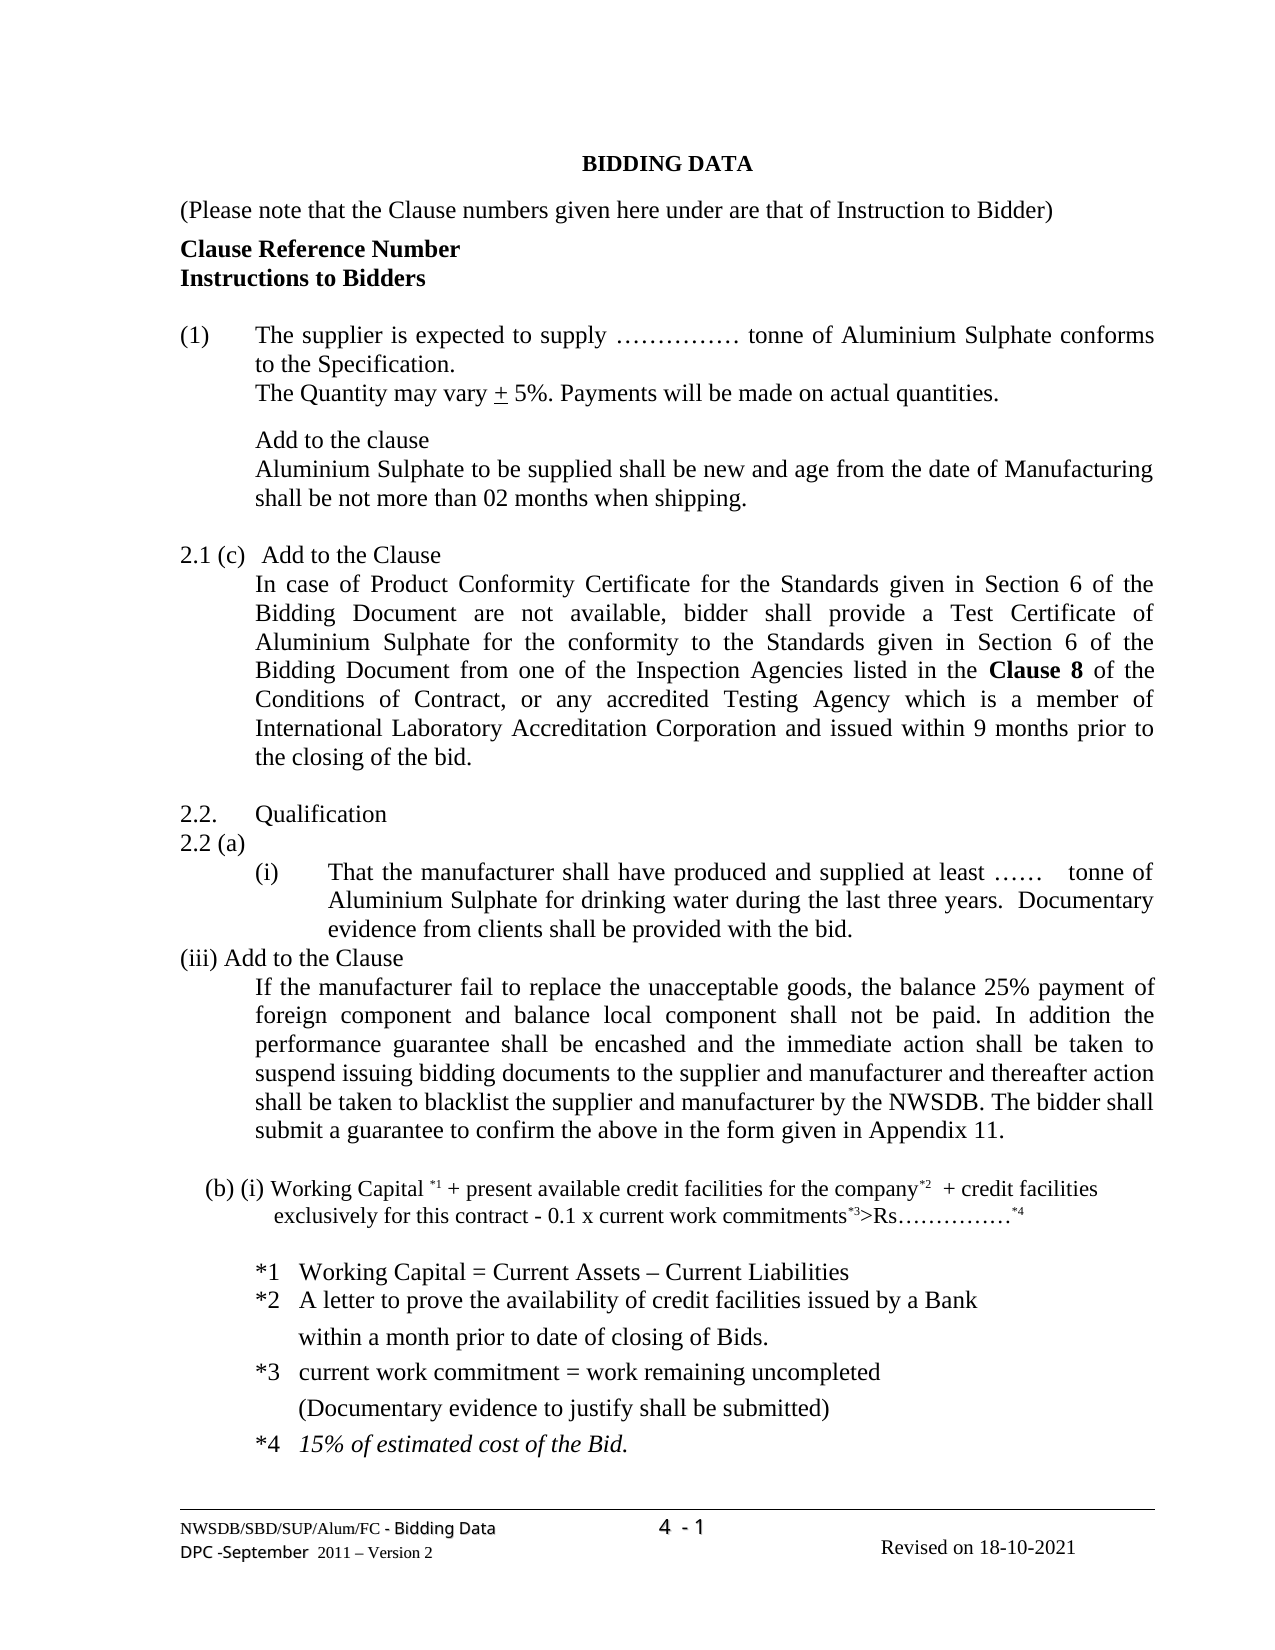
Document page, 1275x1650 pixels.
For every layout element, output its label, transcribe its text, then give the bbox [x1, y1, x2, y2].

text Clause Reference Number [180, 234, 1155, 263]
text *4 15% of estimated cost of the Bid. [180, 1429, 1155, 1458]
text Aluminium Sulphate to be supplied shall be new and age from the date of Manufacturing shall be not more than 02 months when shipping. [255, 454, 1155, 512]
text 2.2 (a) [180, 828, 1155, 857]
text In case of Product Conformity Certificate for the Standards given in Section 6 of the Bidding Document are not available, bidder shall provide a Test Certificate of Aluminium Sulphate for the conformity to the Standards given in Section 6 of the Bidding Document from one of the Inspection Agencies listed in the Clause 8 of the Conditions of Contract, or any accredited Testing Agency which is a member of International Laboratory Accreditation Corporation and issued within 9 months prior to the closing of the bid. [255, 569, 1155, 771]
text If the manufacturer fail to replace the unacceptable goods, the balance 25% payment of foreign component and balance local component shall not be paid. In addition the performance guarantee shall be encashed and the immediate action shall be taken to suspend issuing bidding documents to the supplier and manufacturer and thereafter action shall be taken to blacklist the supplier and manufacturer by the NWSDB. The bidder shall submit a guarantee to confirm the above in the form given in Appendix 11. [255, 972, 1155, 1144]
text 2.1 (c) Add to the Clause [180, 541, 1155, 569]
text exclusively for this contract - 0.1 x current work commitments*3>Rs……………*4 [205, 1202, 1162, 1228]
text (Documentary evidence to justify shall be submitted) [255, 1393, 1155, 1422]
text 2.2. Qualification [180, 799, 1155, 828]
text *2 A letter to prove the availability of credit facilities issued by a Bank [255, 1286, 1155, 1314]
text *1 Working Capital = Current Assets – Current Liabilities [205, 1257, 1162, 1286]
text BIDDING DATA [180, 150, 1155, 176]
text The Quantity may vary + 5%. Payments will be made on actual quantities. [180, 378, 1155, 406]
text (b) (i) Working Capital *1 + present available credit facilities for the company*2 + credit facilities [205, 1173, 1162, 1202]
text (1) The supplier is expected to supply …………… tonne of Aluminium Sulphate conforms to the Specification. [180, 320, 1155, 378]
text *3 current work commitment = work remaining uncompleted [180, 1357, 1155, 1386]
text within a month prior to date of closing of Bids. [255, 1322, 1155, 1350]
text (iii) Add to the Clause [180, 943, 1155, 972]
text (i) That the manufacturer shall have produced and supplied at least …… tonne of Aluminium Sulphate for drinking water during the last three years. Documentary evidence from clients shall be provided with the bid. [255, 857, 1155, 943]
text Instructions to Bidders [180, 263, 1155, 291]
text (Please note that the Clause numbers given here under are that of Instruction to Bidder) [180, 196, 1155, 224]
text Add to the clause [180, 426, 1155, 454]
